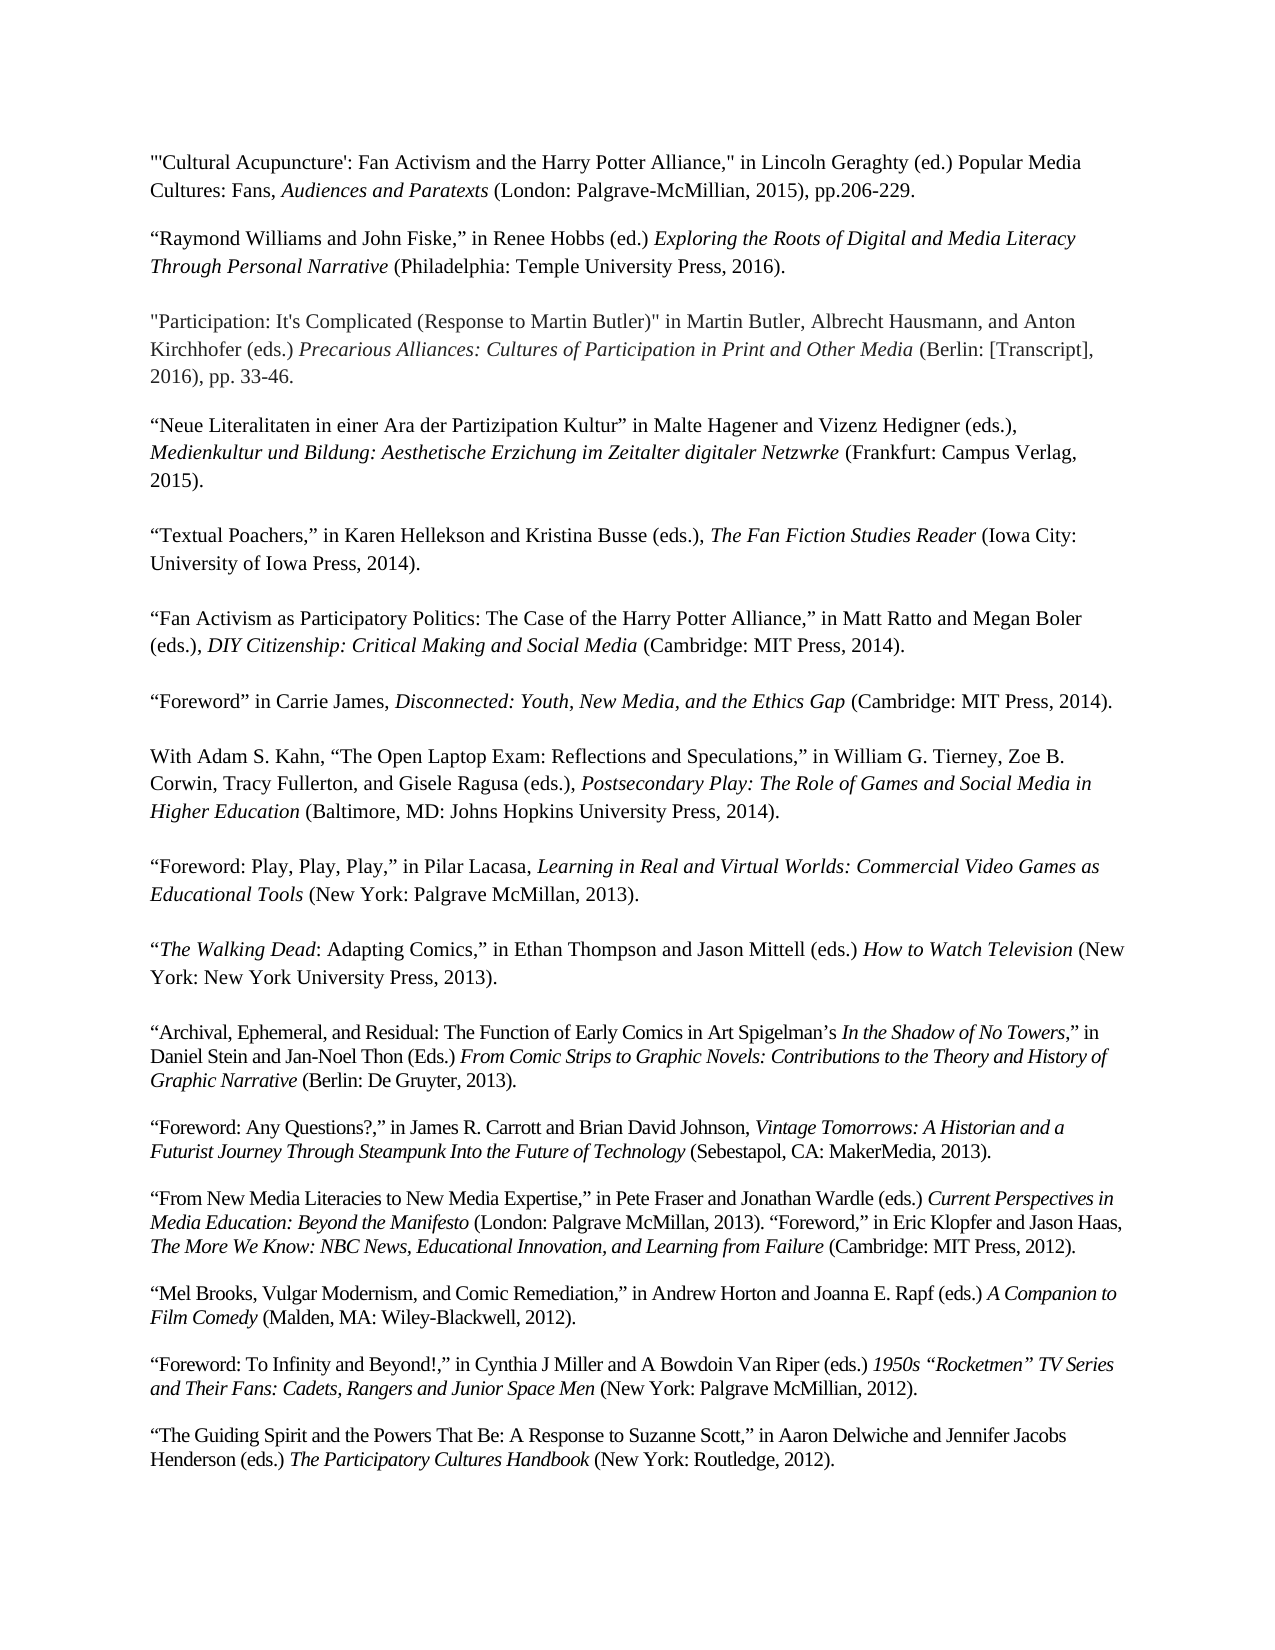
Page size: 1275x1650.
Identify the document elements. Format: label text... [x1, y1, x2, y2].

text “Mel Brooks, Vulgar Modernism, and Comic Remediation,” in Andrew Horton and Joanna E. Rapf (eds.) A Companion to Film Comedy (Malden, MA: Wiley-Blackwell, 2012). [150, 1281, 1125, 1329]
text “The Guiding Spirit and the Powers That Be: A Response to Suzanne Scott,” in Aaron Delwiche and Jennifer Jacobs Henderson (eds.) The Participatory Cultures Handbook (New York: Routledge, 2012). [150, 1423, 1125, 1471]
text “Foreword: Play, Play, Play,” in Pilar Lacasa, Learning in Real and Virtual Worlds: Commercial Video Games as Educational Tools (New York: Palgrave McMillan, 2013). [150, 854, 1125, 906]
text “The Walking Dead: Adapting Comics,” in Ethan Thompson and Jason Mittell (eds.) How to Watch Television (New York: New York University Press, 2013). [150, 937, 1125, 989]
text “Foreword: To Infinity and Beyond!,” in Cynthia J Miller and A Bowdoin Van Riper (eds.) 1950s “Rocketmen” TV Series and Their Fans: Cadets, Rangers and Junior Space Men (New York: Palgrave McMillian, 2012). [150, 1352, 1125, 1400]
text “Archival, Ephemeral, and Residual: The Function of Early Comics in Art Spigelman’s In the Shadow of No Towers,” in Daniel Stein and Jan-Noel Thon (Eds.) From Comic Strips to Graphic Novels: Contributions to the Theory and History of Graphic Narrative (Berlin: De Gruyter, 2013). [150, 1020, 1125, 1092]
text “Neue Literalitaten in einer Ara der Partizipation Kultur” in Malte Hagener and Vizenz Hedigner (eds.), Medienkultur und Bildung: Aesthetische Erzichung im Zeitalter digitaler Netzwrke (Frankfurt: Campus Verlag, 2015). [150, 412, 1125, 492]
text "Participation: It's Complicated (Response to Martin Butler)" in Martin Butler, Albrecht Hausmann, and Anton Kirchhofer (eds.) Precarious Alliances: Cultures of Participation in Print and Other Media (Berlin: [Transcript], 2016), pp. 33-46. [150, 309, 1125, 388]
text "'Cultural Acupuncture': Fan Activism and the Harry Potter Alliance," in Lincoln Geraghty (ed.) Popular Media Cultures: Fans, Audiences and Paratexts (London: Palgrave-McMillian, 2015), pp.206-229. [150, 150, 1125, 202]
text “Raymond Williams and John Fiske,” in Renee Hobbs (ed.) Exploring the Roots of Digital and Media Literacy Through Personal Narrative (Philadelphia: Temple University Press, 2016). [150, 226, 1125, 278]
text “Fan Activism as Participatory Politics: The Case of the Harry Potter Alliance,” in Matt Ratto and Megan Boler (eds.), DIY Citizenship: Critical Making and Social Media (Cambridge: MIT Press, 2014). [150, 606, 1125, 657]
text “Foreword: Any Questions?,” in James R. Carrott and Brian David Johnson, Vintage Tomorrows: A Historian and a Futurist Journey Through Steampunk Into the Future of Technology (Sebestapol, CA: MakerMedia, 2013). [150, 1115, 1125, 1163]
text With Adam S. Kahn, “The Open Laptop Exam: Reflections and Speculations,” in William G. Tierney, Zoe B. Corwin, Tracy Fullerton, and Gisele Ragusa (eds.), Postsecondary Play: The Role of Games and Social Media in Higher Education (Baltimore, MD: Johns Hopkins University Press, 2014). [150, 744, 1125, 823]
text “Foreword” in Carrie James, Disconnected: Youth, New Media, and the Ethics Gap (Cambridge: MIT Press, 2014). [150, 688, 1125, 713]
text “Textual Poachers,” in Karen Hellekson and Kristina Busse (eds.), The Fan Fiction Studies Reader (Iowa City: University of Iowa Press, 2014). [150, 523, 1125, 574]
text “From New Media Literacies to New Media Expertise,” in Pete Fraser and Jonathan Wardle (eds.) Current Perspectives in Media Education: Beyond the Manifesto (London: Palgrave McMillan, 2013). “Foreword,” in Eric Klopfer and Jason Haas, The More We Know: NBC News, Educational Innovation, and Learning from Failure (Cambridge: MIT Press, 2012). [150, 1186, 1125, 1258]
